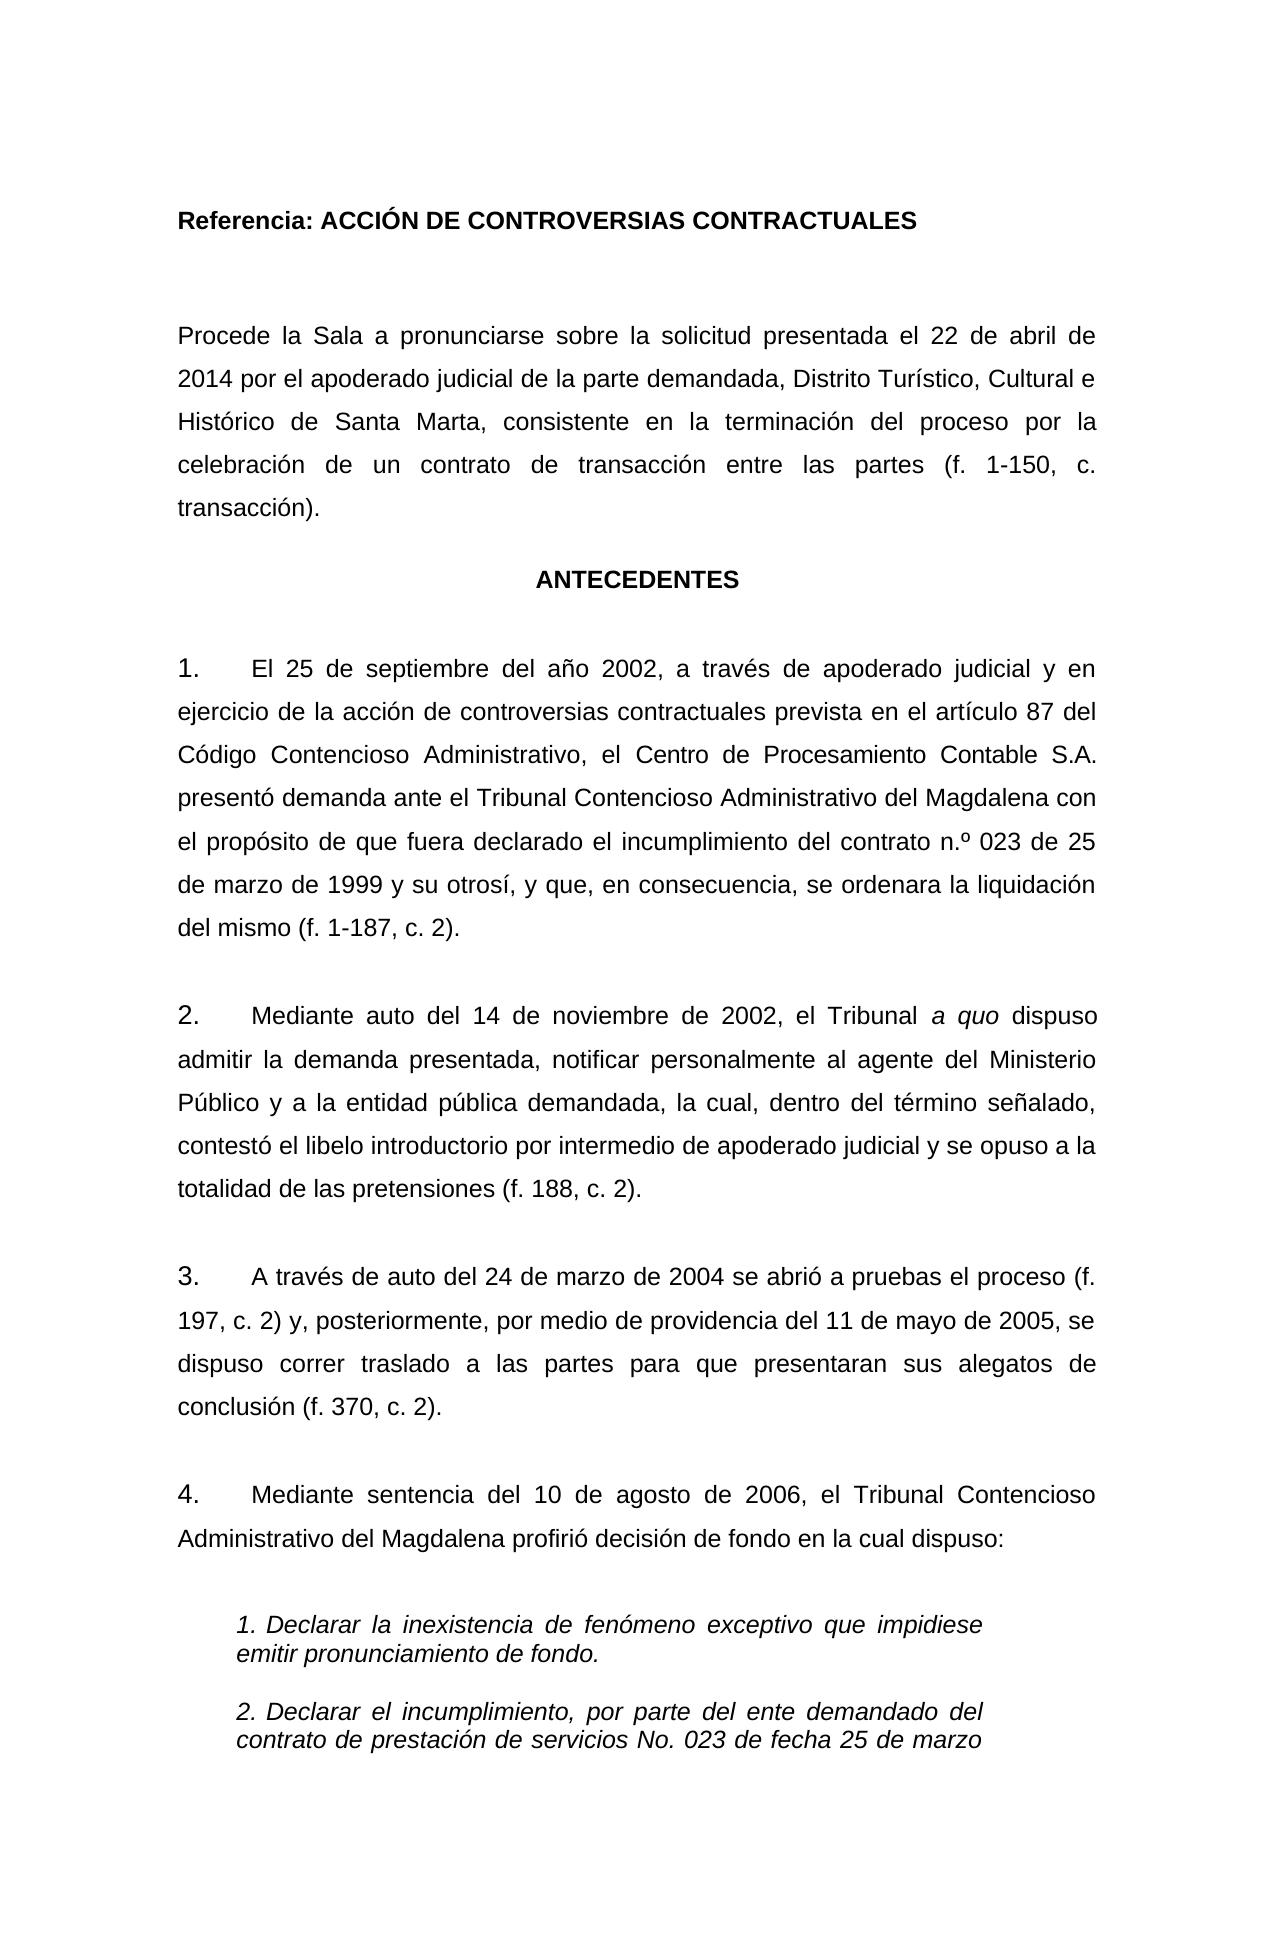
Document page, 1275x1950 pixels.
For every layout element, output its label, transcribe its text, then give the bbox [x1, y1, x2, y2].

list Mediante sentencia del 10 de agosto de 2006, el Tribunal Contencioso Administrativo del Magdalena profirió decisión de fondo en la cual dispuso: [177, 1478, 1098, 1553]
list El 25 de septiembre del año 2002, a través de apoderado judicial y en ejercicio de la acción de controversias contractuales prevista en el artículo 87 del Código Contencioso Administrativo, el Centro de Procesamiento Contable S.A. presentó demanda ante el Tribunal Contencioso Administrativo del Magdalena con el propósito de que fuera declarado el incumplimiento del contrato n.º 023 de 25 de marzo de 1999 y su otrosí, y que, en consecuencia, se ordenara la liquidación del mismo (f. 1-187, c. 2). [177, 652, 1098, 942]
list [236, 1697, 986, 1754]
list A través de auto del 24 de marzo de 2004 se abrió a pruebas el proceso (f. 197, c. 2) y, posteriormente, por medio de providencia del 11 de mayo de 2005, se dispuso correr traslado a las partes para que presentaran sus alegatos de conclusión (f. 370, c. 2). [177, 1260, 1098, 1421]
text ANTECEDENTES [177, 565, 1098, 594]
list Mediante auto del 14 de noviembre de 2002, el Tribunal a quo dispuso admitir la demanda presentada, notificar personalmente al agente del Ministerio Público y a la entidad pública demandada, la cual, dentro del término señalado, contestó el libelo introductorio por intermedio de apoderado judicial y se opuso a la totalidad de las pretensiones (f. 188, c. 2). [177, 999, 1098, 1203]
list Declarar la inexistencia de fenómeno exceptivo que impidiese emitir pronunciamiento de fondo. [236, 1610, 986, 1668]
text Procede la Sala a pronunciarse sobre la solicitud presentada el 22 de abril de 2014 por el apoderado judicial de la parte demandada, Distrito Turístico, Cultural e Histórico de Santa Marta, consistente en la terminación del proceso por la celebración de un contrato de transacción entre las partes (f. 1-150, c. transacción). [177, 321, 1098, 522]
text Referencia: ACCIÓN DE CONTROVERSIAS CONTRACTUALES [177, 206, 1098, 235]
